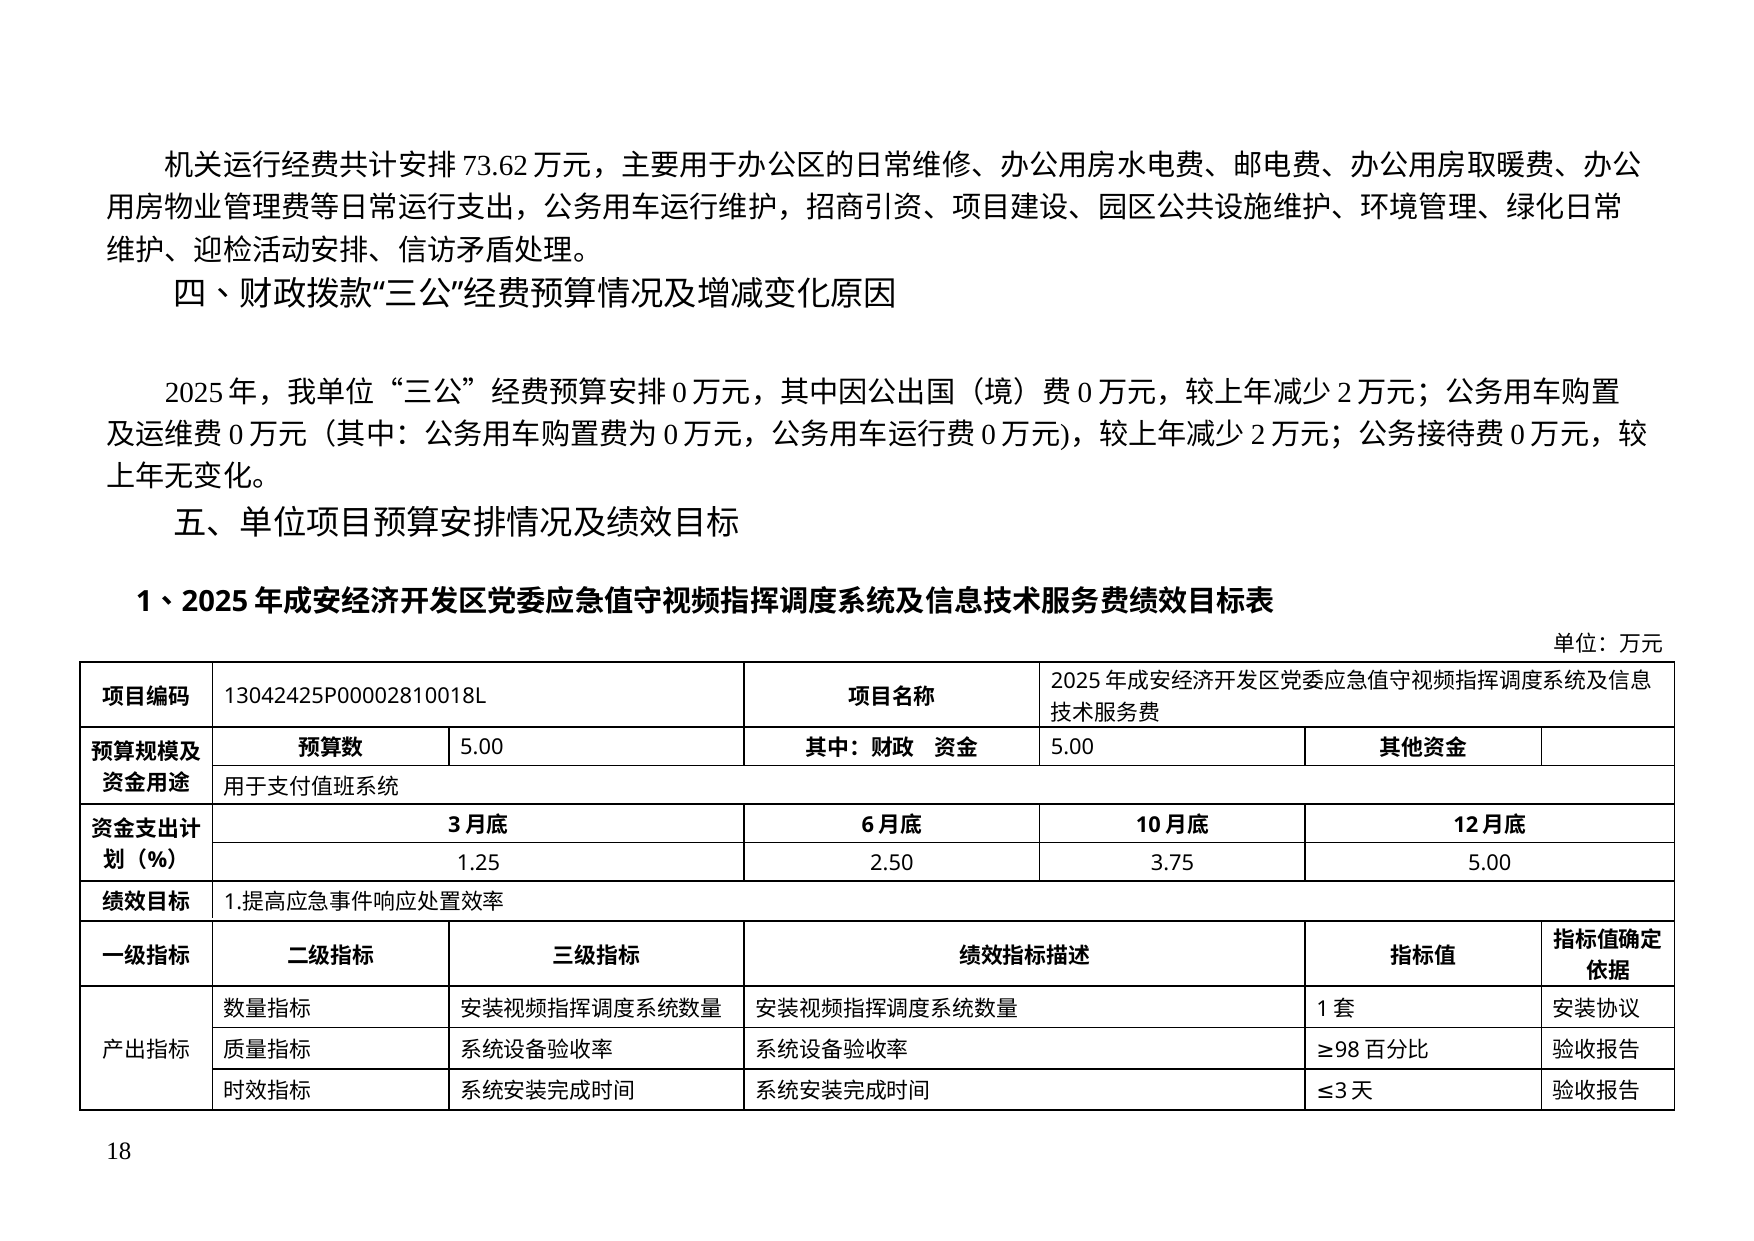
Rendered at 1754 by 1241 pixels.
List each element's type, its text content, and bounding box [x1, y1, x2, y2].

table_cell 用于支付值班系统 [213, 766, 1674, 803]
table_cell 预算规模及资金用途 [81, 728, 212, 803]
table_cell 3.75 [1040, 843, 1304, 880]
table_cell 数量指标 [213, 987, 448, 1026]
text 五、单位项目预算安排情况及绩效目标 [173, 496, 1648, 544]
table_header 一级指标 [81, 922, 212, 985]
table_cell 6月底 [745, 805, 1039, 842]
table_cell 安装视频指挥调度系统数量 [745, 987, 1304, 1026]
table_header 指标值 [1306, 922, 1541, 985]
text 机关运行经费共计安排73.62万元，主要用于办公区的日常维修、办公用房水电费、邮电费、办公用房取暖费、办公用房物业管理费等日常运行支出，公务用车运行维护，招商引资、项目建设、园区公共设施维护、环境管理、绿化日常维护、迎检活动安排、信访矛盾处理。 [106, 142, 1648, 269]
table_cell ≤3天 [1306, 1070, 1541, 1109]
table_cell 产出指标 [81, 987, 212, 1109]
table_cell 时效指标 [213, 1070, 448, 1109]
table_cell 2.50 [745, 843, 1039, 880]
table_cell 其他资金 [1306, 728, 1541, 765]
table_cell 系统设备验收率 [745, 1028, 1304, 1068]
table_cell 10月底 [1040, 805, 1304, 842]
text 1、2025年成安经济开发区党委应急值守视频指挥调度系统及信息技术服务费绩效目标表 [106, 580, 1648, 620]
table_cell 预算数 [213, 728, 448, 765]
table_cell 质量指标 [213, 1028, 448, 1068]
table_cell 项目名称 [745, 663, 1039, 726]
table_header 二级指标 [213, 922, 448, 985]
table_cell 1套 [1306, 987, 1541, 1026]
table_header 三级指标 [450, 922, 743, 985]
table_cell 项目编码 [81, 663, 212, 726]
table_cell 5.00 [450, 728, 743, 765]
table_cell 12月底 [1306, 805, 1674, 842]
table_cell 5.00 [1306, 843, 1674, 880]
table_cell 13042425P00002810018L [213, 663, 743, 726]
table_cell 验收报告 [1542, 1070, 1674, 1109]
table_cell 资金支出计划（%） [81, 805, 212, 880]
table_cell 3月底 [213, 805, 743, 842]
table_cell 5.00 [1040, 728, 1304, 765]
table_header 绩效指标描述 [745, 922, 1304, 985]
table_cell 验收报告 [1542, 1028, 1674, 1068]
table_cell 其中：财政 资金 [745, 728, 1039, 765]
table_cell 系统安装完成时间 [450, 1070, 743, 1109]
table_cell 安装协议 [1542, 987, 1674, 1026]
table_header 单位：万元 [81, 622, 1674, 661]
table_cell 1.25 [213, 843, 743, 880]
table_header 指标值确定依据 [1542, 922, 1674, 985]
table_cell 系统安装完成时间 [745, 1070, 1304, 1109]
table_cell [1542, 728, 1674, 765]
table_cell 安装视频指挥调度系统数量 [450, 987, 743, 1026]
table_cell ≥98百分比 [1306, 1028, 1541, 1068]
table_cell 系统设备验收率 [450, 1028, 743, 1068]
text 2025年，我单位“三公”经费预算安排0万元，其中因公出国（境）费0万元，较上年减少2万元；公务用车购置及运维费0万元（其中：公务用车购置费为0万元，公务用车运行费0万元)，较上年减少2万元；公务接待费0万元，较上年无变化。 [106, 368, 1648, 495]
table_cell 1.提高应急事件响应处置效率 [213, 882, 1674, 918]
text 四、财政拨款“三公”经费预算情况及增减变化原因 [106, 270, 1648, 315]
table_cell 2025年成安经济开发区党委应急值守视频指挥调度系统及信息技术服务费 [1040, 663, 1674, 726]
table_cell 绩效目标 [81, 882, 212, 918]
